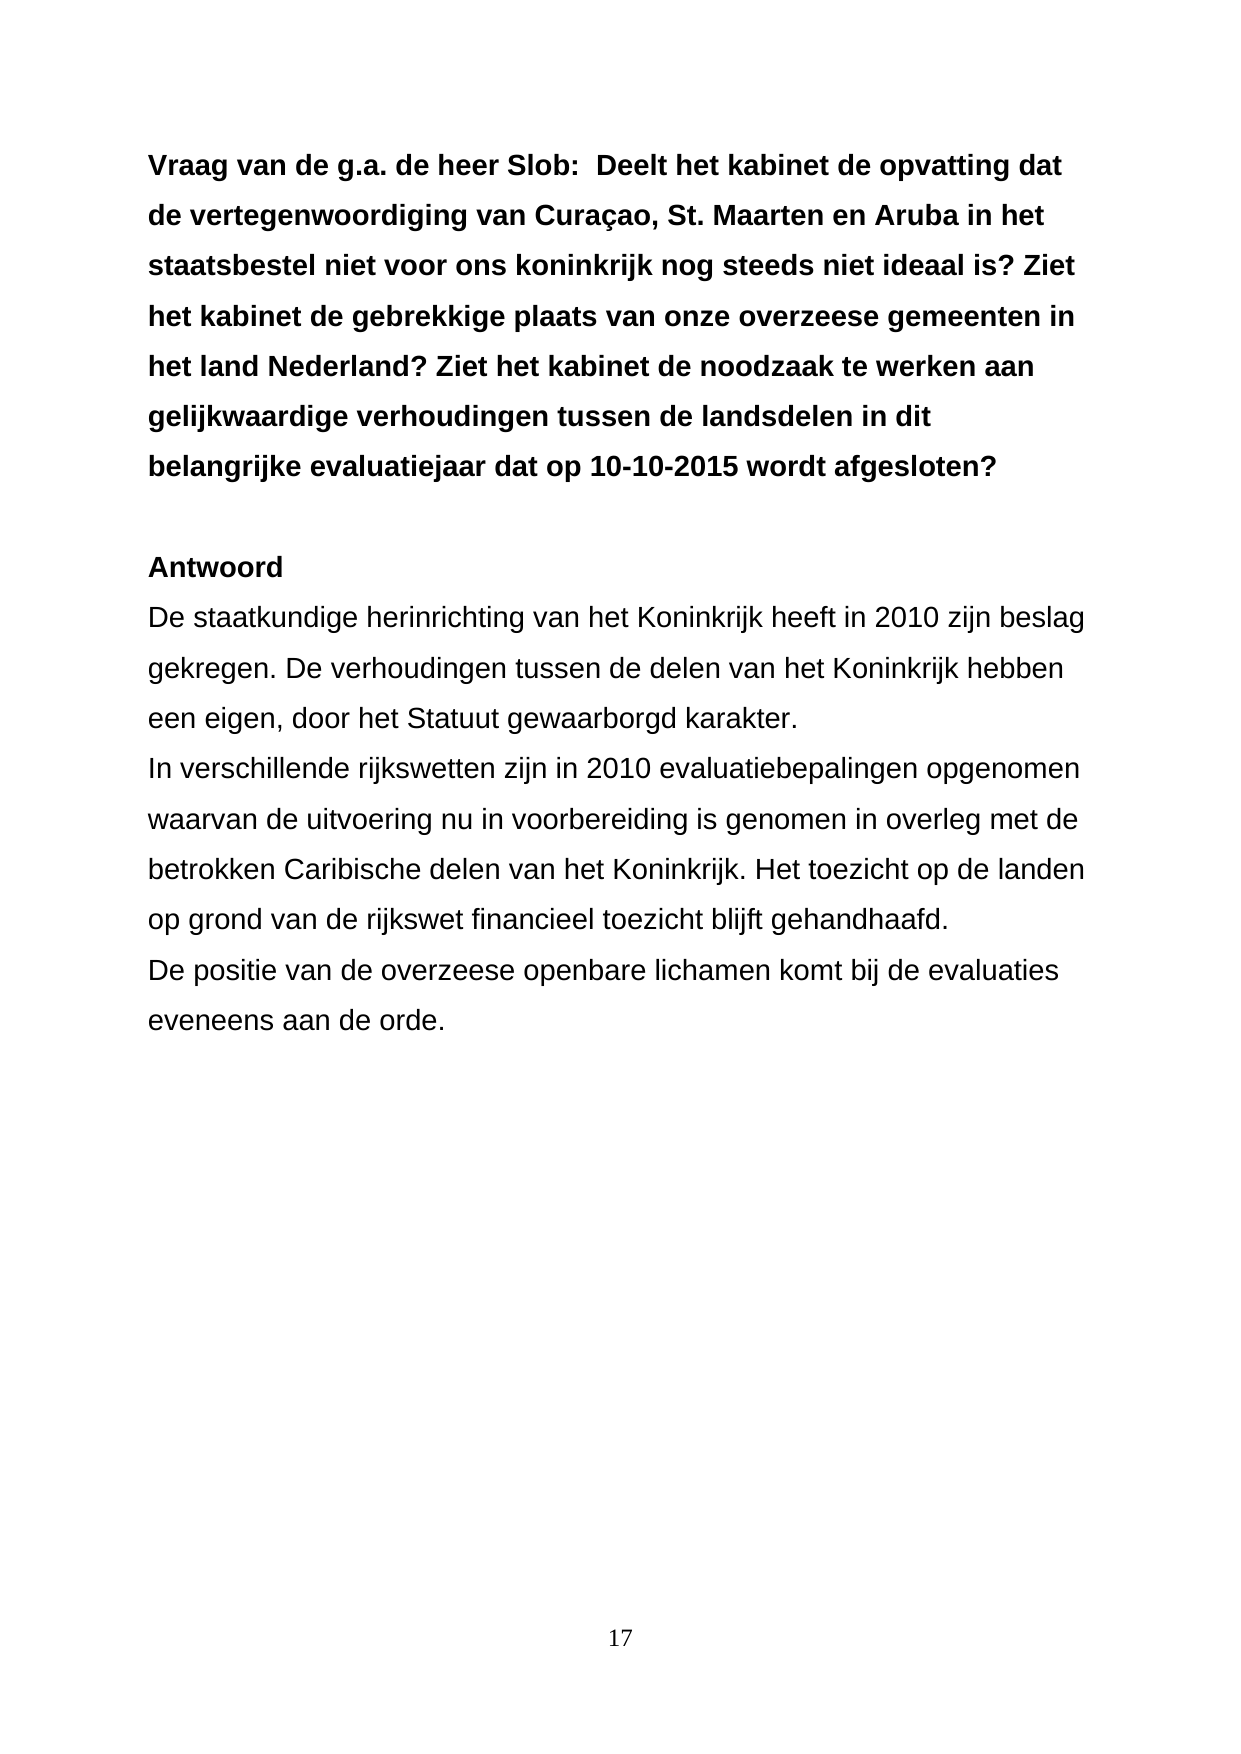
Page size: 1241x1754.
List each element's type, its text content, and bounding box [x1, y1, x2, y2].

text Vraag van de g.a. de heer Slob: Deelt het kabinet de opvatting dat de vertegenwoordiging van Curaçao, St. Maarten en Aruba in het staatsbestel niet voor ons koninkrijk nog steeds niet ideaal is? Ziet het kabinet de gebrekkige plaats van onze overzeese gemeenten in het land Nederland? Ziet het kabinet de noodzaak te werken aan gelijkwaardige verhoudingen tussen de landsdelen in dit belangrijke evaluatiejaar dat op 10-10-2015 wordt afgesloten? [148, 148, 1093, 483]
text De staatkundige herinrichting van het Koninkrijk heeft in 2010 zijn beslag gekregen. De verhoudingen tussen de delen van het Koninkrijk hebben een eigen, door het Statuut gewaarborgd karakter. [148, 600, 1093, 734]
text De positie van de overzeese openbare lichamen komt bij de evaluaties eveneens aan de orde. [148, 953, 1093, 1036]
text In verschillende rijkswetten zijn in 2010 evaluatiebepalingen opgenomen waarvan de uitvoering nu in voorbereiding is genomen in overleg met de betrokken Caribische delen van het Koninkrijk. Het toezicht op de landen op grond van de rijkswet financieel toezicht blijft gehandhaafd. [148, 751, 1093, 936]
text Antwoord [148, 550, 1093, 584]
